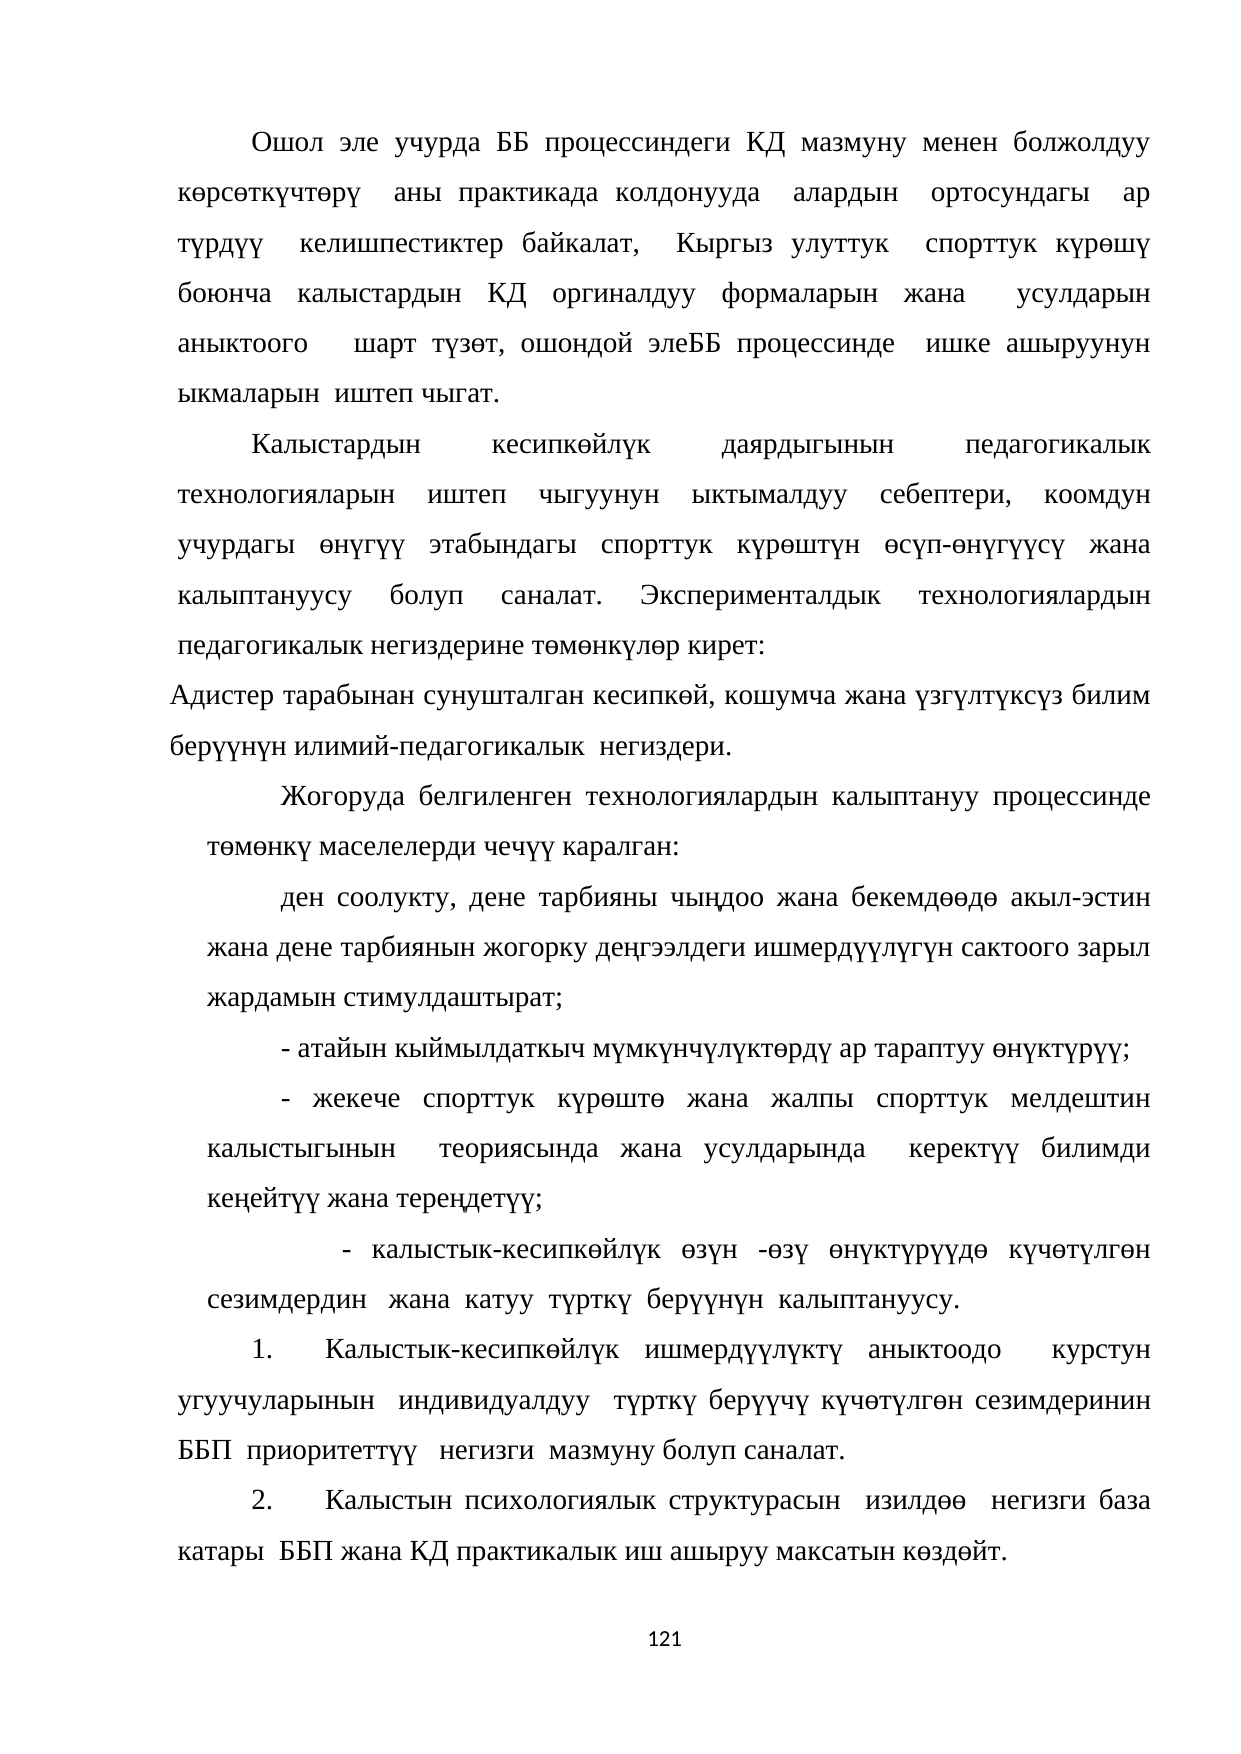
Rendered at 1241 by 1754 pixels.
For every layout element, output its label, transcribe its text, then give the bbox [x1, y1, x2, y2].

text Ошол эле учурда ББ процессиндеги КД мазмуну менен болжолдуу көрсөткүчтөрү аны практикада колдонууда алардын ортосундагы ар түрдүү келишпестиктер байкалат, Кыргыз улуттук спорттук күрөшү боюнча калыстардын КД оргиналдуу формаларын жана усулдарын аныктоого шарт түзөт, ошондой элеББ процессинде ишке ашыруунун ыкмаларын иштеп чыгат. [177, 124, 1152, 409]
list - жекече спорттук күрөштө жана жалпы спорттук мелдештин калыстыгынын теориясында жана усулдарында керектүү билимди кеңейтүү жана тереңдетүү; [207, 1080, 1152, 1214]
list Калыстардын кесипкөйлүк даярдыгынын педагогикалык технологияларын иштеп чыгуунун ыктымалдуу себептери, коомдун учурдагы өнүгүү этабындагы спорттук күрөштүн өсүп-өнүгүүсү жана калыптануусу болуп саналат. Эксперименталдык технологиялардын педагогикалык негиздерине төмөнкүлөр кирет: [177, 426, 1152, 661]
list Калыстын психологиялык структурасын изилдөө негизги база катары ББП жана КД практикалык иш ашыруу максатын көздөйт. [177, 1482, 1152, 1566]
list Адистер тарабынан сунушталган кесипкөй, кошумча жана үзгүлтүксүз билим берүүнүн илимий-педагогикалык негиздери. [169, 677, 1152, 761]
list - калыстык-кесипкөйлүк өзүн -өзү өнүктүрүүдө күчөтүлгөн сезимдердин жана катуу түрткү берүүнүн калыптануусу. [207, 1231, 1152, 1315]
list Жогоруда белгиленген технологиялардын калыптануу процессинде төмөнкү маселелерди чечүү каралган: [207, 778, 1152, 862]
list ден соолукту, дене тарбияны чыңдоо жана бекемдөөдө акыл-эстин жана дене тарбиянын жогорку деңгээлдеги ишмердүүлүгүн сактоого зарыл жардамын стимулдаштырат; [207, 879, 1152, 1013]
list Калыстык-кесипкөйлүк ишмердүүлүктү аныктоодо курстун угуучуларынын индивидуалдуу түрткү берүүчү күчөтүлгөн сезимдеринин ББП приоритеттүү негизги мазмуну болуп саналат. [177, 1332, 1152, 1466]
list - атайын кыймылдаткыч мүмкүнчүлүктөрдү ар тараптуу өнүктүрүү; [207, 1030, 1152, 1063]
